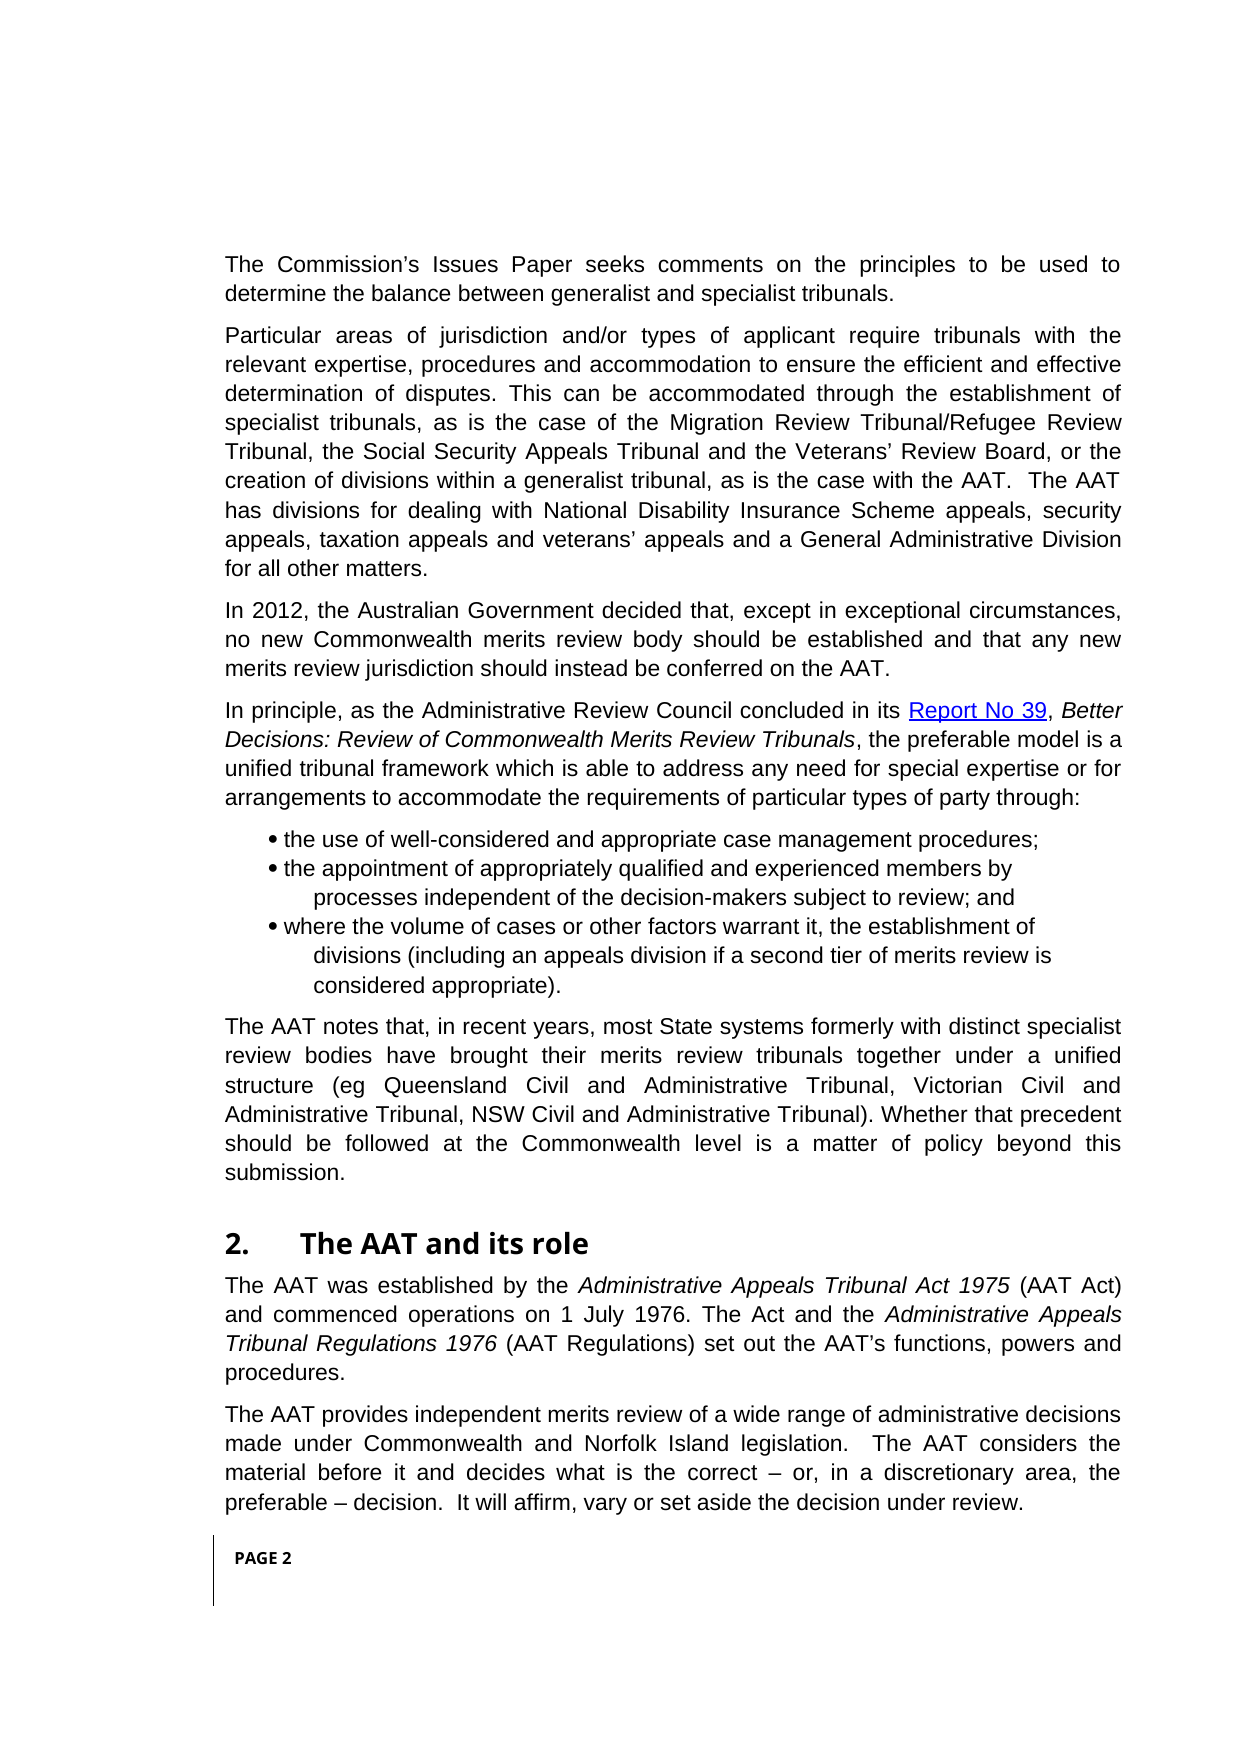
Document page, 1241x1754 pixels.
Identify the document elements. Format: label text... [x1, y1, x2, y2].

text The AAT notes that, in recent years, most State systems formerly with distinct specialist review bodies have brought their merits review tribunals together under a unified structure (eg Queensland Civil and Administrative Tribunal, Victorian Civil and Administrative Tribunal, NSW Civil and Administrative Tribunal). Whether that precedent should be followed at the Commonwealth level is a matter of policy beyond this submission. [224, 1011, 1122, 1186]
text In principle, as the Administrative Review Council concluded in its Report No 39, Better Decisions: Review of Commonwealth Merits Review Tribunals, the preferable model is a unified tribunal framework which is able to address any need for special expertise or for arrangements to accommodate the requirements of particular types of party through: [224, 694, 1122, 811]
text The Commission’s Issues Paper seeks comments on the principles to be used to determine the balance between generalist and specialist tribunals. [224, 248, 1122, 306]
list the appointment of appropriately qualified and experienced members by processes independent of the decision-makers subject to review; and [269, 852, 1122, 911]
subtitle 2. The AAT and its role [224, 1223, 1122, 1263]
text Particular areas of jurisdiction and/or types of applicant require tribunals with the relevant expertise, procedures and accommodation to ensure the efficient and effective determination of disputes. This can be accommodated through the establishment of specialist tribunals, as is the case of the Migration Review Tribunal/Refugee Review Tribunal, the Social Security Appeals Tribunal and the Veterans’ Review Board, or the creation of divisions within a generalist tribunal, as is the case with the AAT. The AAT has divisions for dealing with National Disability Insurance Scheme appeals, security appeals, taxation appeals and veterans’ appeals and a General Administrative Division for all other matters. [224, 319, 1122, 581]
text The AAT was established by the Administrative Appeals Tribunal Act 1975 (AAT Act) and commenced operations on 1 July 1976. The Act and the Administrative Appeals Tribunal Regulations 1976 (AAT Regulations) set out the AAT’s functions, powers and procedures. [224, 1269, 1122, 1386]
list the use of well-considered and appropriate case management procedures; [269, 823, 1122, 852]
list where the volume of cases or other factors warrant it, the establishment of divisions (including an appeals division if a second tier of merits review is considered appropriate). [269, 911, 1122, 998]
text In 2012, the Australian Government decided that, except in exceptional circumstances, no new Commonwealth merits review body should be established and that any new merits review jurisdiction should instead be conferred on the AAT. [224, 594, 1122, 681]
text The AAT provides independent merits review of a wide range of administrative decisions made under Commonwealth and Norfolk Island legislation. The AAT considers the material before it and decides what is the correct – or, in a discretionary area, the preferable – decision. It will affirm, vary or set aside the decision under review. [224, 1398, 1122, 1515]
